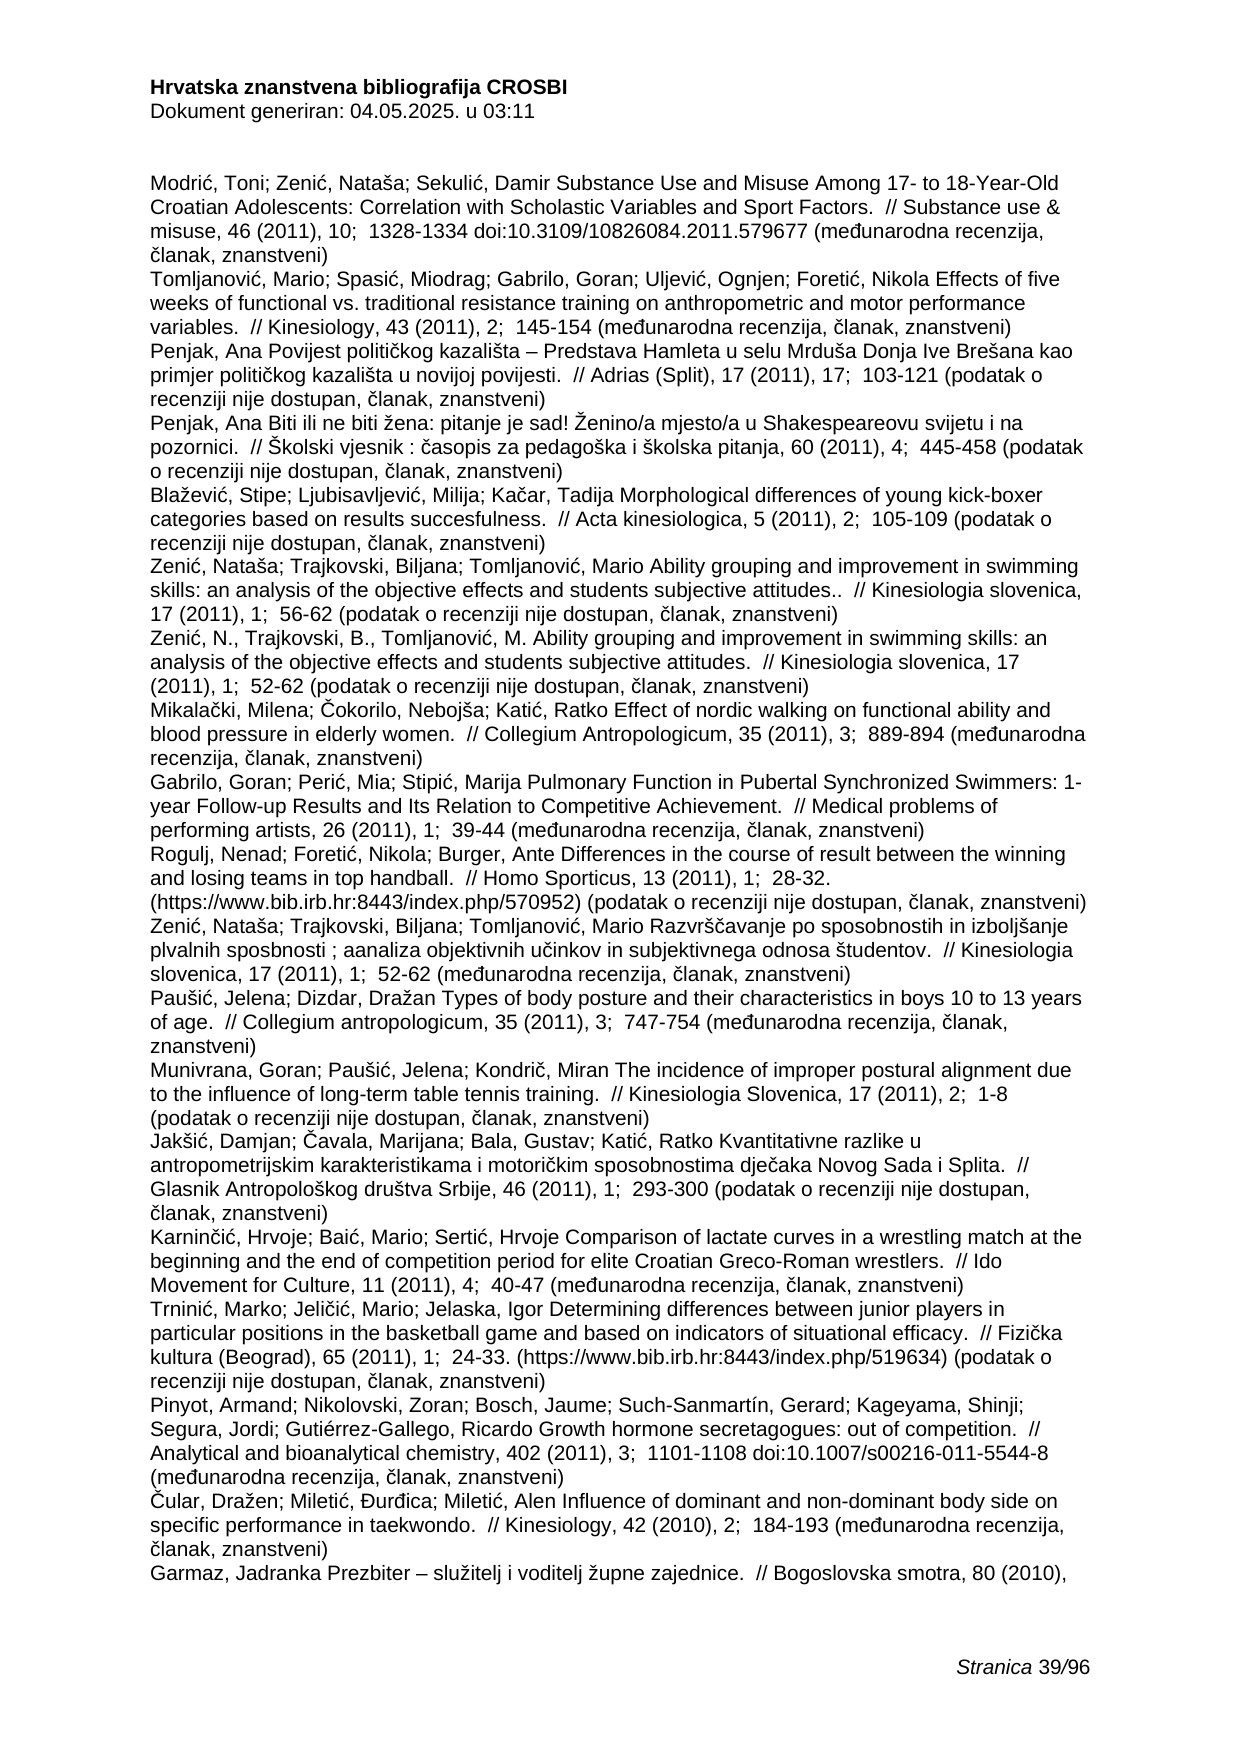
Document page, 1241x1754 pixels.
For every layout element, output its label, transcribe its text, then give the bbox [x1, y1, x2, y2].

text Modrić, Toni; Zenić, Nataša; Sekulić, Damir [150, 171, 1090, 267]
text Zenić, Nataša; Trajkovski, Biljana; Tomljanović, Mario [150, 554, 1090, 626]
text Paušić, Jelena; Dizdar, Dražan [150, 986, 1090, 1057]
text Rogulj, Nenad; Foretić, Nikola; Burger, Ante [150, 842, 1090, 914]
text Garmaz, Jadranka [150, 1561, 1090, 1584]
text Munivrana, Goran; Paušić, Jelena; Kondrič, Miran [150, 1057, 1090, 1129]
text Jakšić, Damjan; Čavala, Marijana; Bala, Gustav; Katić, Ratko [150, 1129, 1090, 1225]
text Zenić, Nataša; Trajkovski, Biljana; Tomljanović, Mario [150, 914, 1090, 986]
text Penjak, Ana [150, 339, 1090, 411]
text Tomljanović, Mario; Spasić, Miodrag; Gabrilo, Goran; Uljević, Ognjen; Foretić, Nikola [150, 267, 1090, 339]
text Čular, Dražen; Miletić, Đurđica; Miletić, Alen [150, 1489, 1090, 1561]
text Karninčić, Hrvoje; Baić, Mario; Sertić, Hrvoje [150, 1225, 1090, 1297]
text Mikalački, Milena; Čokorilo, Nebojša; Katić, Ratko [150, 698, 1090, 770]
text Trninić, Marko; Jeličić, Mario; Jelaska, Igor [150, 1297, 1090, 1393]
text Zenić, N., Trajkovski, B., Tomljanović, M. [150, 626, 1090, 698]
text Pinyot, Armand; Nikolovski, Zoran; Bosch, Jaume; Such-Sanmartín, Gerard; Kageyama, Shinji; Segura, Jordi; Gutiérrez-Gallego, Ricardo [150, 1393, 1090, 1489]
text Blažević, Stipe; Ljubisavljević, Milija; Kačar, Tadija [150, 482, 1090, 554]
text Penjak, Ana [150, 411, 1090, 482]
text Gabrilo, Goran; Perić, Mia; Stipić, Marija [150, 770, 1090, 842]
